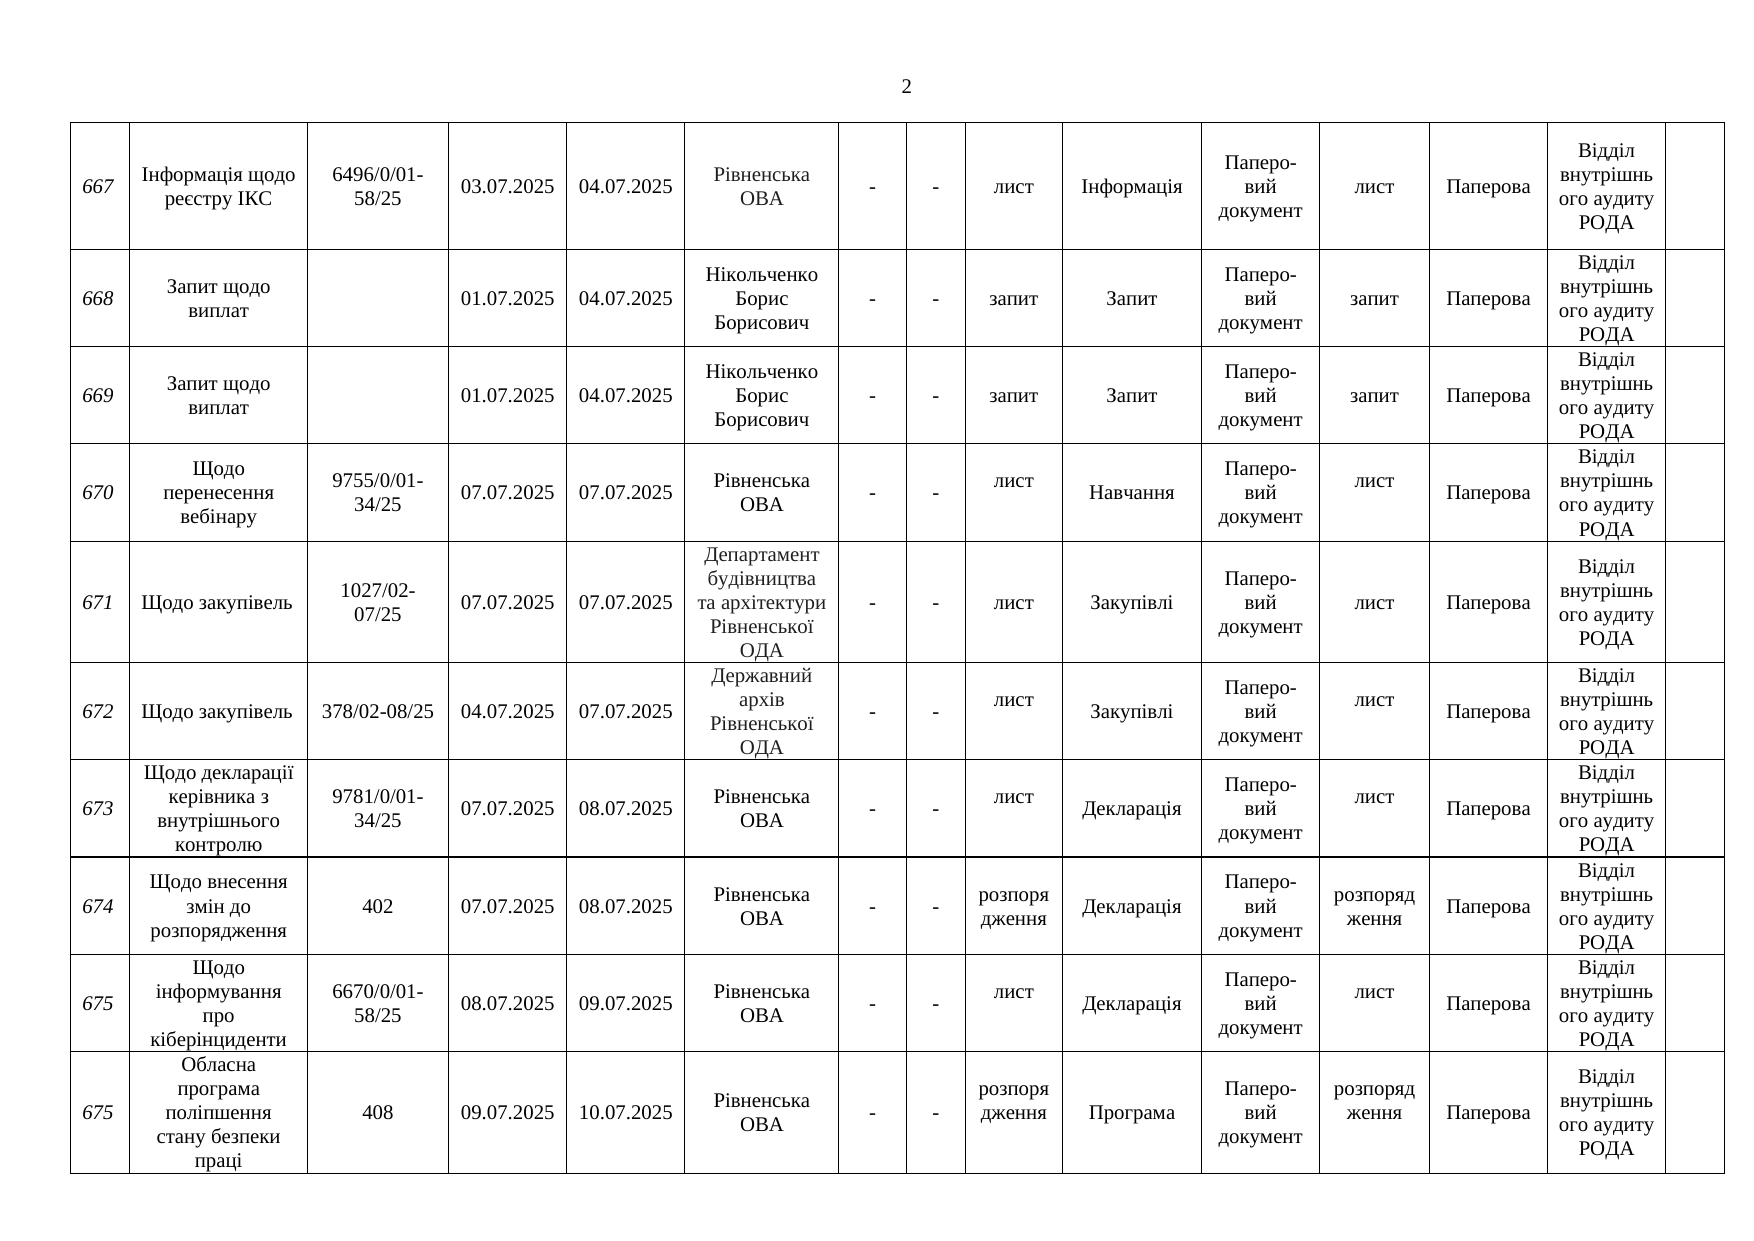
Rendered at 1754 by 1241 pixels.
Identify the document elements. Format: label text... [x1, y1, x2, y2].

table_cell 408 [308, 1052, 448, 1172]
table_cell Паперо-вий документ [1202, 858, 1319, 954]
table_cell Щодо внесення змін до розпорядження [130, 858, 307, 954]
table_cell 378/02-08/25 [308, 663, 448, 759]
table_cell Паперо-вий документ [1202, 347, 1319, 443]
table_cell [1666, 444, 1724, 541]
table_cell [1666, 123, 1724, 249]
table_cell 6670/0/01-58/25 [308, 955, 448, 1051]
table_cell Паперова [1430, 955, 1547, 1051]
table_cell - [839, 123, 906, 249]
table_cell 402 [308, 858, 448, 954]
table_cell 07.07.2025 [449, 444, 566, 541]
table_cell лист [966, 444, 1062, 541]
table_cell 9781/0/01-34/25 [308, 760, 448, 856]
table_cell Рівненська ОВА [685, 858, 838, 954]
table_cell 673 [71, 760, 129, 856]
table_cell 668 [71, 250, 129, 346]
table_cell розпорядження [1320, 1052, 1429, 1172]
table_cell 669 [71, 347, 129, 443]
table_cell Паперова [1430, 1052, 1547, 1172]
table_cell Паперова [1430, 760, 1547, 856]
table_cell 675 [71, 1052, 129, 1172]
table_cell Щодо закупівель [130, 663, 307, 759]
table_cell [308, 250, 448, 346]
table_cell 674 [71, 858, 129, 954]
table_cell Паперова [1430, 444, 1547, 541]
table_cell лист [1320, 663, 1429, 759]
table_cell Паперова [1430, 858, 1547, 954]
table_cell Паперова [1430, 123, 1547, 249]
table_cell розпорядження [966, 1052, 1062, 1172]
table_cell Відділ внутрішнього аудиту РОДА [1548, 347, 1665, 443]
table_cell Відділ внутрішнього аудиту РОДА [1548, 663, 1665, 759]
table_cell Навчання [1063, 444, 1201, 541]
table_cell 07.07.2025 [567, 663, 684, 759]
table_cell Паперова [1430, 347, 1547, 443]
table_cell - [839, 663, 906, 759]
table_cell 07.07.2025 [449, 858, 566, 954]
table_cell лист [966, 663, 1062, 759]
table_cell Нікольченко Борис Борисович [685, 250, 838, 346]
table_cell лист [1320, 444, 1429, 541]
table_cell Відділ внутрішнього аудиту РОДА [1548, 955, 1665, 1051]
table_cell - [907, 250, 965, 346]
table_cell Паперова [1430, 663, 1547, 759]
table_cell - [907, 347, 965, 443]
table_cell Паперова [1430, 250, 1547, 346]
table_cell лист [966, 955, 1062, 1051]
table_cell 08.07.2025 [567, 858, 684, 954]
table_cell - [907, 1052, 965, 1172]
table_cell запит [966, 250, 1062, 346]
table_cell Відділ внутрішнього аудиту РОДА [1548, 858, 1665, 954]
table_cell 09.07.2025 [449, 1052, 566, 1172]
table_cell - [839, 955, 906, 1051]
table_cell розпорядження [1320, 858, 1429, 954]
table_cell - [907, 444, 965, 541]
table_cell 07.07.2025 [567, 542, 684, 662]
table_cell лист [966, 542, 1062, 662]
table_cell Рівненська ОВА [685, 444, 838, 541]
table_cell - [907, 123, 965, 249]
table_cell [1666, 1052, 1724, 1172]
table_cell - [839, 347, 906, 443]
table_cell Запит [1063, 347, 1201, 443]
table_cell Запит [1063, 250, 1201, 346]
table_cell Паперова [1430, 542, 1547, 662]
table_cell лист [1320, 955, 1429, 1051]
table_cell запит [966, 347, 1062, 443]
table_cell Державний архів Рівненської ОДА [685, 663, 838, 759]
table_cell запит [1320, 250, 1429, 346]
table_cell 04.07.2025 [449, 663, 566, 759]
table_cell Інформація щодо реєстру ІКС [130, 123, 307, 249]
table_cell Щодо декларації керівника з внутрішнього контролю [130, 760, 307, 856]
table_cell Закупівлі [1063, 663, 1201, 759]
table_cell 1027/02-07/25 [308, 542, 448, 662]
table_cell - [907, 858, 965, 954]
table_cell 9755/0/01-34/25 [308, 444, 448, 541]
table_cell Паперо-вий документ [1202, 663, 1319, 759]
table_cell Запит щодо виплат [130, 347, 307, 443]
table_cell Щодо перенесення вебінару [130, 444, 307, 541]
table_cell - [839, 858, 906, 954]
table_cell [1666, 955, 1724, 1051]
table_cell Паперо-вий документ [1202, 760, 1319, 856]
table_cell лист [966, 760, 1062, 856]
table_cell - [839, 1052, 906, 1172]
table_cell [1548, 1052, 1665, 1172]
table_cell 07.07.2025 [449, 542, 566, 662]
table_cell [1666, 858, 1724, 954]
table_cell 03.07.2025 [449, 123, 566, 249]
table_cell 08.07.2025 [567, 760, 684, 856]
table_cell Рівненська ОВА [685, 1052, 838, 1172]
table_cell 670 [71, 444, 129, 541]
table_cell - [907, 760, 965, 856]
table_cell 10.07.2025 [567, 1052, 684, 1172]
table_cell - [839, 542, 906, 662]
table_cell Паперо-вий документ [1202, 542, 1319, 662]
table_cell Декларація [1063, 955, 1201, 1051]
table_cell 08.07.2025 [449, 955, 566, 1051]
table_cell Відділ внутрішнього аудиту РОДА [1548, 542, 1665, 662]
table_cell 04.07.2025 [567, 250, 684, 346]
table_cell Запит щодо виплат [130, 250, 307, 346]
table_cell Програма [1063, 1052, 1201, 1172]
table_cell лист [966, 123, 1062, 249]
table_cell Декларація [1063, 858, 1201, 954]
table_cell лист [1320, 760, 1429, 856]
table_cell Щодо закупівель [130, 542, 307, 662]
table_cell Паперо-вий документ [1202, 250, 1319, 346]
table_cell Відділ внутрішнього аудиту РОДА [1548, 444, 1665, 541]
table_cell - [839, 444, 906, 541]
table_cell Відділ внутрішнього аудиту РОДА [1548, 250, 1665, 346]
table_cell запит [1320, 347, 1429, 443]
table_cell Паперо-вий документ [1202, 1052, 1319, 1172]
table_cell розпорядження [966, 858, 1062, 954]
table_cell Департамент будівництва та архітектури Рівненської ОДА [685, 542, 838, 662]
table_cell 672 [71, 663, 129, 759]
table_cell Рівненська ОВА [685, 123, 838, 249]
table_cell 675 [71, 955, 129, 1051]
table_cell [308, 347, 448, 443]
table_cell 04.07.2025 [567, 347, 684, 443]
table_cell лист [1320, 123, 1429, 249]
table_cell Паперо-вий документ [1202, 123, 1319, 249]
table_cell Рівненська ОВА [685, 760, 838, 856]
table_cell лист [1320, 542, 1429, 662]
table_cell Декларація [1063, 760, 1201, 856]
table_cell Закупівлі [1063, 542, 1201, 662]
table_cell 6496/0/01-58/25 [308, 123, 448, 249]
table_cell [1548, 123, 1665, 249]
table_cell [1666, 250, 1724, 346]
table_cell [1666, 347, 1724, 443]
table_cell 07.07.2025 [449, 760, 566, 856]
table_cell 01.07.2025 [449, 250, 566, 346]
table_cell Паперо-вий документ [1202, 955, 1319, 1051]
table_cell 09.07.2025 [567, 955, 684, 1051]
table_cell Паперо-вий документ [1202, 444, 1319, 541]
table_cell - [839, 250, 906, 346]
table_cell Відділ внутрішнього аудиту РОДА [1548, 760, 1665, 856]
table_cell 04.07.2025 [567, 123, 684, 249]
table_cell Щодо інформування про кіберінциденти [130, 955, 307, 1051]
table_cell - [907, 663, 965, 759]
table_cell - [907, 542, 965, 662]
table_cell 01.07.2025 [449, 347, 566, 443]
table_cell [1666, 760, 1724, 856]
table_cell [1666, 663, 1724, 759]
table_cell [1666, 542, 1724, 662]
table_cell 667 [71, 123, 129, 249]
table_cell Інформація [1063, 123, 1201, 249]
table_cell Нікольченко Борис Борисович [685, 347, 838, 443]
table_cell 671 [71, 542, 129, 662]
table_cell - [907, 955, 965, 1051]
table_cell Обласна програма поліпшення стану безпеки праці [130, 1052, 307, 1172]
table_cell Рівненська ОВА [685, 955, 838, 1051]
table_cell 07.07.2025 [567, 444, 684, 541]
table_cell - [839, 760, 906, 856]
